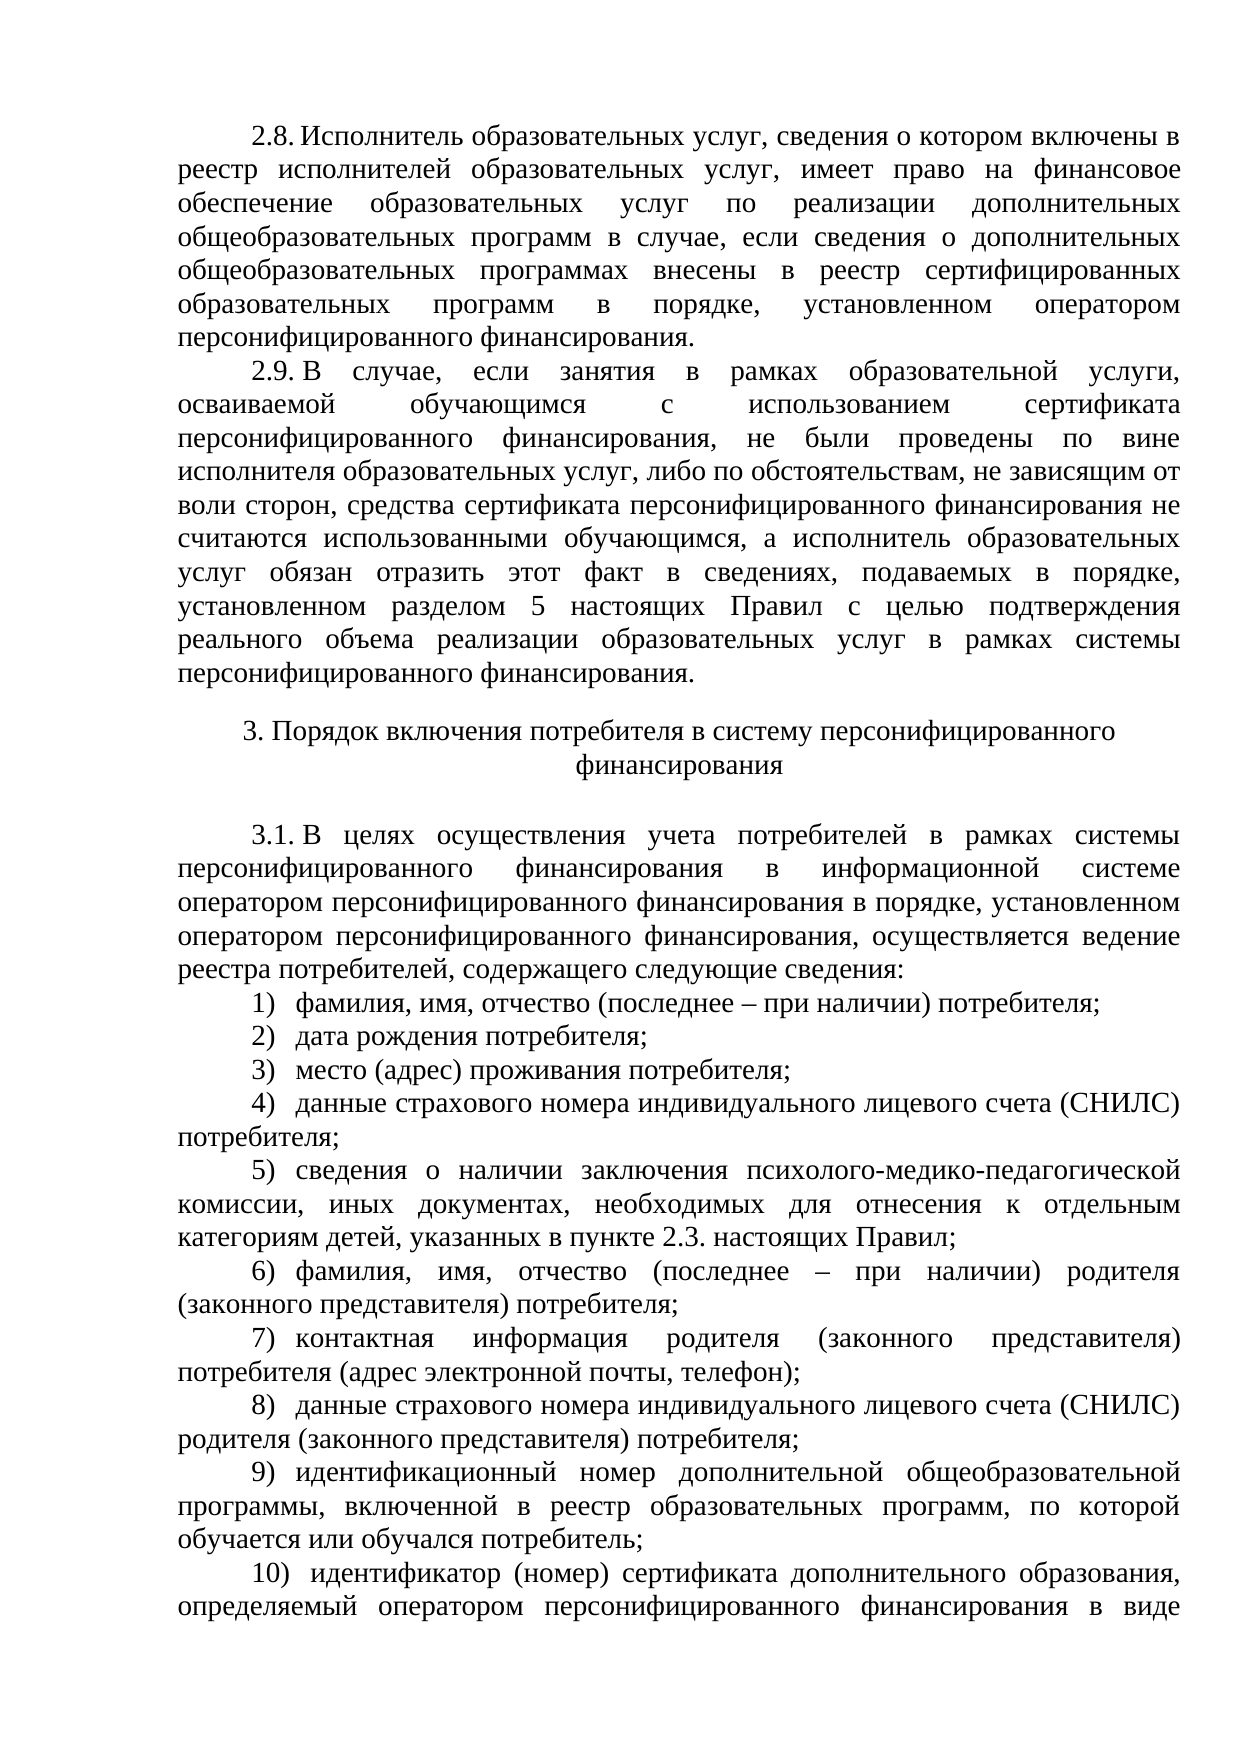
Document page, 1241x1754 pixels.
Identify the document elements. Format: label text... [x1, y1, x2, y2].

subtitle 3. Порядок включения потребителя в систему персонифицированного финансирования [177, 713, 1181, 780]
list дата рождения потребителя; [177, 1018, 1181, 1052]
list данные страхового номера индивидуального лицевого счета (СНИЛС) родителя (законного представителя) потребителя; [177, 1387, 1181, 1454]
list данные страхового номера индивидуального лицевого счета (СНИЛС) потребителя; [177, 1085, 1181, 1152]
list фамилия, имя, отчество (последнее – при наличии) родителя (законного представителя) потребителя; [177, 1253, 1181, 1320]
list контактная информация родителя (законного представителя) потребителя (адрес электронной почты, телефон); [177, 1320, 1181, 1387]
text 3.1. В целях осуществления учета потребителей в рамках системы персонифицированного финансирования в информационной системе оператором персонифицированного финансирования в порядке, установленном оператором персонифицированного финансирования, осуществляется ведение реестра потребителей, содержащего следующие сведения: [177, 817, 1181, 985]
list сведения о наличии заключения психолого-медико-педагогической комиссии, иных документах, необходимых для отнесения к отдельным категориям детей, указанных в пункте 2.3. настоящих Правил; [177, 1152, 1181, 1253]
text 2.8. Исполнитель образовательных услуг, сведения о котором включены в реестр исполнителей образовательных услуг, имеет право на финансовое обеспечение образовательных услуг по реализации дополнительных общеобразовательных программ в случае, если сведения о дополнительных общеобразовательных программах внесены в реестр сертифицированных образовательных программ в порядке, установленном оператором персонифицированного финансирования. [177, 118, 1181, 353]
text 2.9. В случае, если занятия в рамках образовательной услуги, осваиваемой обучающимся с использованием сертификата персонифицированного финансирования, не были проведены по вине исполнителя образовательных услуг, либо по обстоятельствам, не зависящим от воли сторон, средства сертификата персонифицированного финансирования не считаются использованными обучающимся, а исполнитель образовательных услуг обязан отразить этот факт в сведениях, подаваемых в порядке, установленном разделом 5 настоящих Правил с целью подтверждения реального объема реализации образовательных услуг в рамках системы персонифицированного финансирования. [177, 353, 1181, 688]
list фамилия, имя, отчество (последнее – при наличии) потребителя; [177, 985, 1181, 1018]
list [177, 1555, 1181, 1622]
list место (адрес) проживания потребителя; [177, 1052, 1181, 1085]
list идентификационный номер дополнительной общеобразовательной программы, включенной в реестр образовательных программ, по которой обучается или обучался потребитель; [177, 1454, 1181, 1555]
